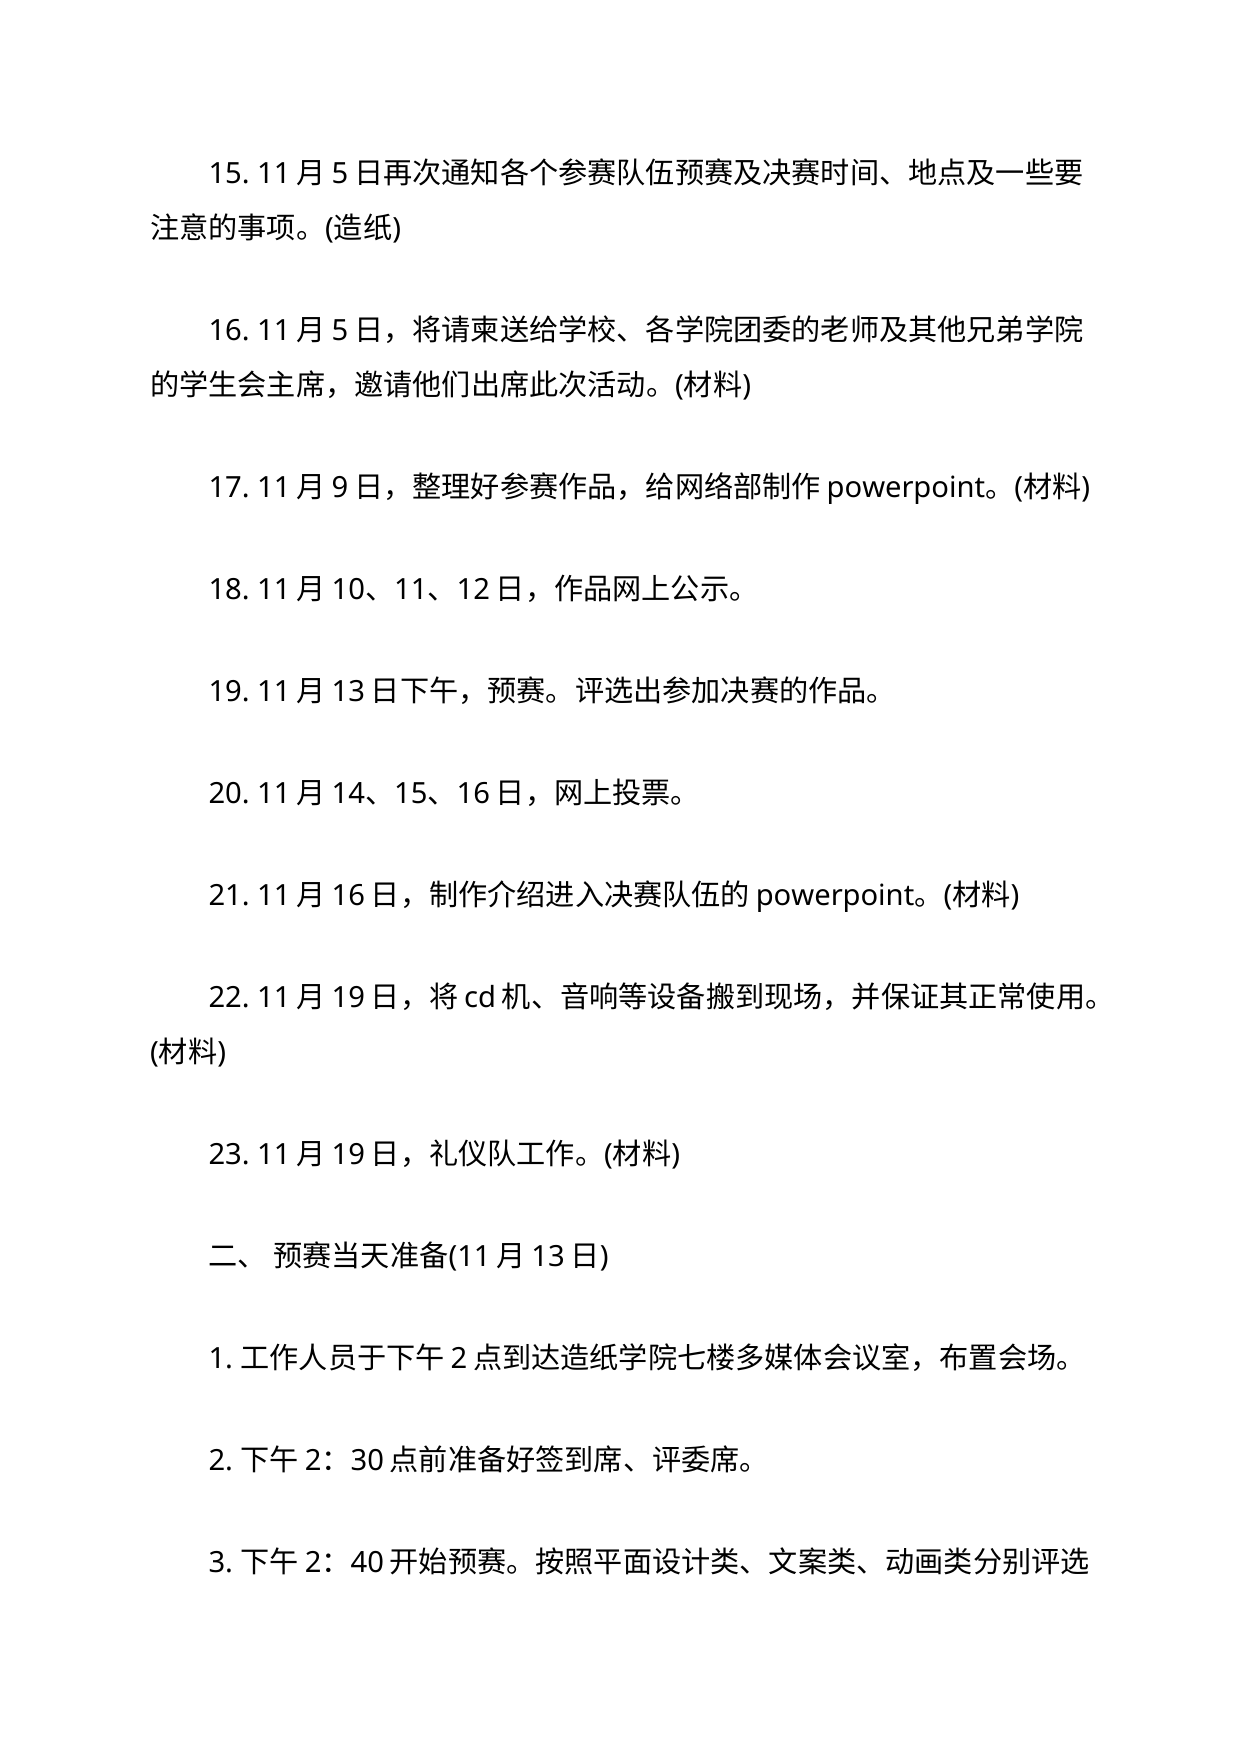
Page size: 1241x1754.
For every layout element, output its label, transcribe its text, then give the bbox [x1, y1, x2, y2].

text 19. 11月13日下午，预赛。评选出参加决赛的作品。 [150, 668, 1090, 710]
text 15. 11月5日再次通知各个参赛队伍预赛及决赛时间、地点及一些要注意的事项。(造纸) [150, 150, 1090, 247]
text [150, 1539, 1090, 1581]
text 20. 11月14、15、16日，网上投票。 [150, 770, 1090, 812]
text 18. 11月10、11、12日，作品网上公示。 [150, 566, 1090, 608]
text 16. 11月5日，将请柬送给学校、各学院团委的老师及其他兄弟学院的学生会主席，邀请他们出席此次活动。(材料) [150, 307, 1090, 404]
text 1. 工作人员于下午2点到达造纸学院七楼多媒体会议室，布置会场。 [150, 1335, 1090, 1377]
text 2. 下午2：30点前准备好签到席、评委席。 [150, 1437, 1090, 1479]
text 22. 11月19日，将cd机、音响等设备搬到现场，并保证其正常使用。(材料) [150, 974, 1090, 1071]
text 23. 11月19日，礼仪队工作。(材料) [150, 1131, 1090, 1173]
text 17. 11月9日，整理好参赛作品，给网络部制作powerpoint。(材料) [150, 464, 1090, 506]
text 21. 11月16日，制作介绍进入决赛队伍的powerpoint。(材料) [150, 872, 1090, 914]
text 二、 预赛当天准备(11月13日) [150, 1233, 1090, 1275]
